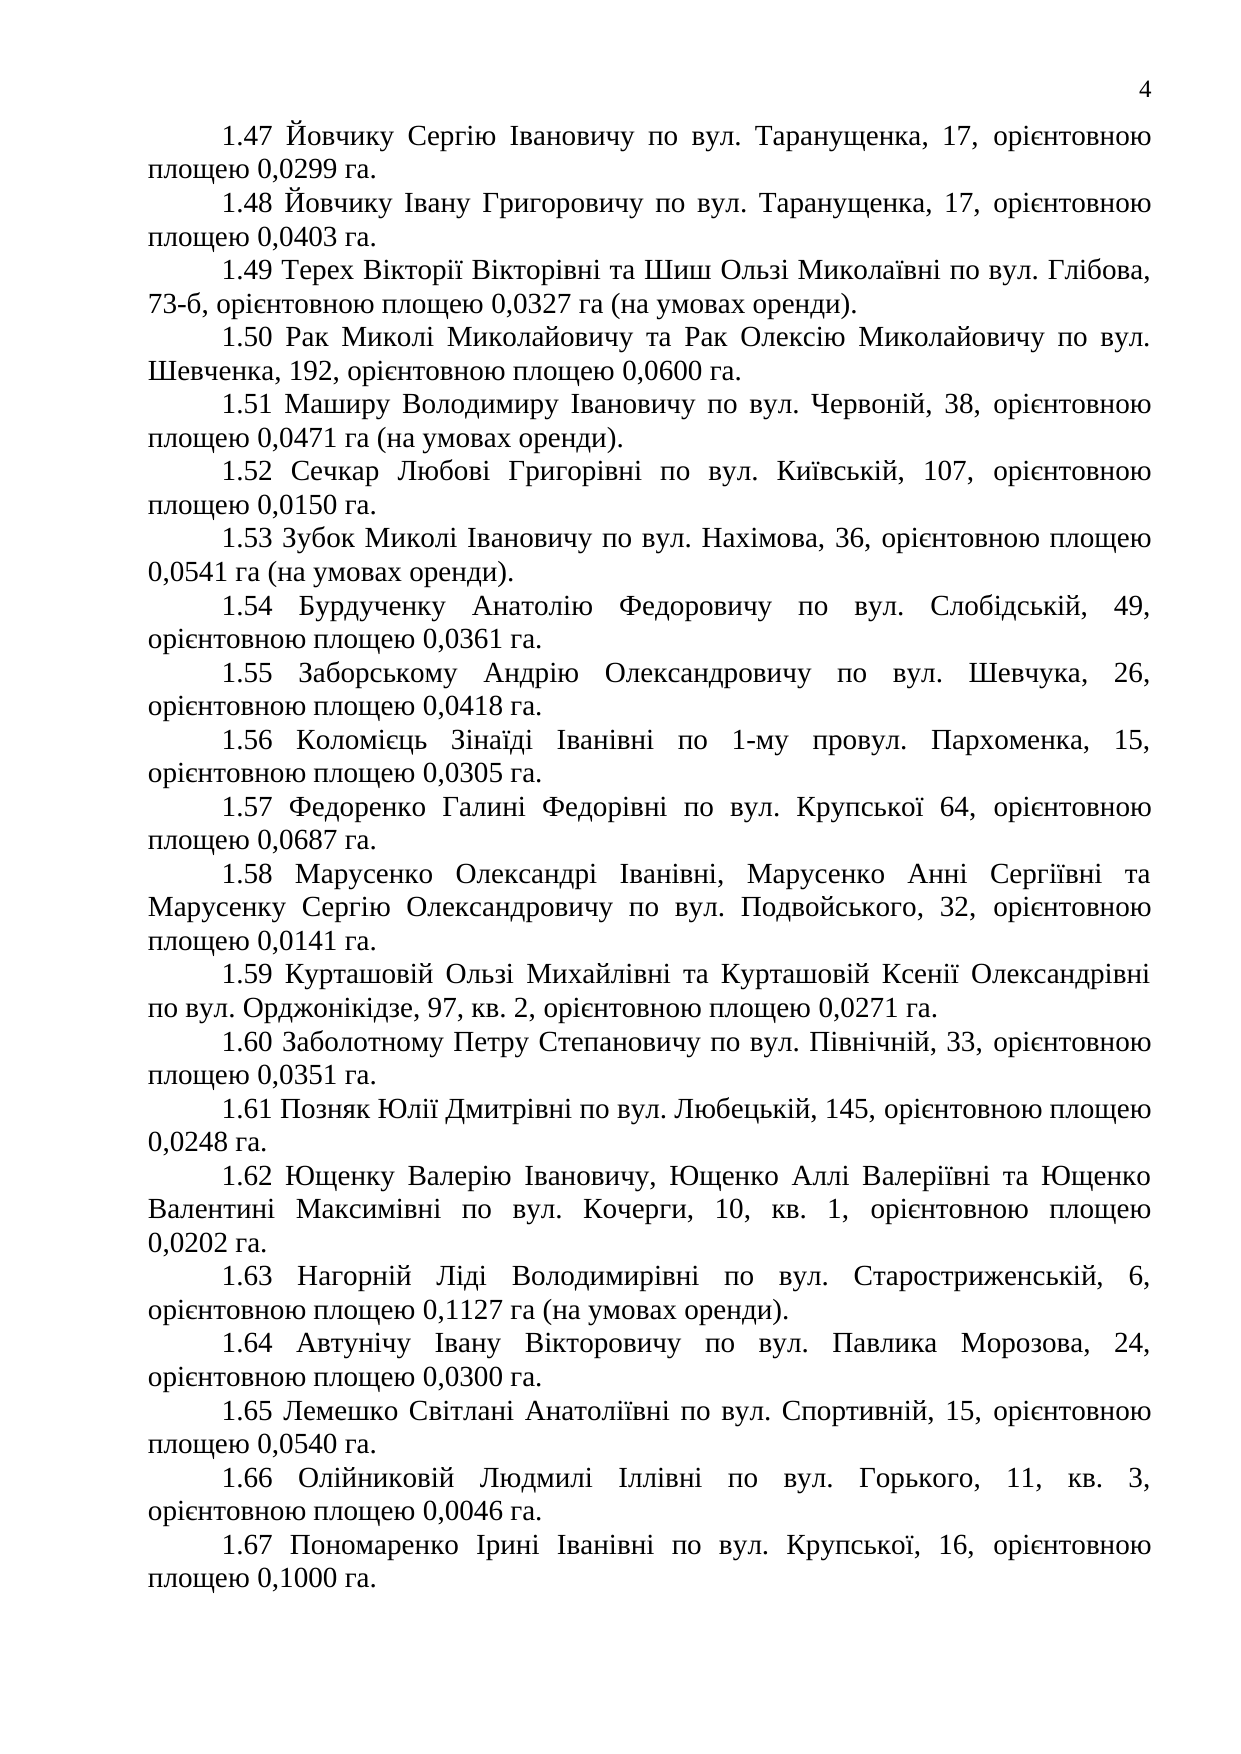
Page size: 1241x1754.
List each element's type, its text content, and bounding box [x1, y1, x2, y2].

text 1.61 Позняк Юлії Дмитрівні по вул. Любецькій, 145, орієнтовною площею . [148, 1091, 1152, 1158]
text 1.62 Ющенку Валерію Івановичу, Ющенко Аллі Валеріївні та Ющенко Валентині Максимівні по вул. Кочерги, 10, кв. 1, орієнтовною площею . [148, 1158, 1152, 1258]
text 1.60 Заболотному Петру Степановичу по вул. Північній, 33, орієнтовною площею . [148, 1024, 1152, 1091]
text 1.54 Бурдученку Анатолію Федоровичу по вул. Слобідській, 49, орієнтовною площею . [148, 588, 1152, 655]
text 1.48 Йовчику Івану Григоровичу по вул. Таранущенка, 17, орієнтовною площею . [148, 185, 1152, 252]
text 1.66 Олійниковій Людмилі Іллівні по вул. Горького, 11, кв. 3, орієнтовною площею . [148, 1460, 1152, 1527]
text 1.55 Заборському Андрію Олександровичу по вул. Шевчука, 26, орієнтовною площею . [148, 655, 1152, 722]
text 1.50 Рак Миколі Миколайовичу та Рак Олексію Миколайовичу по вул. Шевченка, 192, орієнтовною площею . [148, 319, 1152, 386]
text 1.49 Терех Вікторії Вікторівні та Шиш Ользі Миколаївні по вул. Глібова, 73-б, орієнтовною площею (на умовах оренди). [148, 252, 1152, 319]
text 1.56 Коломієць Зінаїді Іванівні по 1-му провул. Пархоменка, 15, орієнтовною площею . [148, 722, 1152, 789]
text 1.65 Лемешко Світлані Анатоліївні по вул. Спортивній, 15, орієнтовною площею . [148, 1393, 1152, 1460]
text 1.47 Йовчику Сергію Івановичу по вул. Таранущенка, 17, орієнтовною площею . [148, 118, 1152, 185]
text 1.53 Зубок Миколі Івановичу по вул. Нахімова, 36, орієнтовною площею (на умовах оренди). [148, 521, 1152, 588]
text 1.67 Пономаренко Ірині Іванівні по вул. Крупської, 16, орієнтовною площею . [148, 1527, 1152, 1594]
text 1.58 Марусенко Олександрі Іванівні, Марусенко Анні Сергіївні та Марусенку Сергію Олександровичу по вул. Подвойського, 32, орієнтовною площею . [148, 856, 1152, 957]
text 1.51 Маширу Володимиру Івановичу по вул. Червоній, 38, орієнтовною площею (на умовах оренди). [148, 386, 1152, 453]
text 1.57 Федоренко Галині Федорівні по вул. Крупської 64, орієнтовною площею . [148, 789, 1152, 856]
text 1.52 Сечкар Любові Григорівні по вул. Київській, 107, орієнтовною площею . [148, 453, 1152, 521]
text 1.63 Нагорній Ліді Володимирівні по вул. Старостриженській, 6, орієнтовною площею (на умовах оренди). [148, 1258, 1152, 1326]
text 1.64 Автунічу Івану Вікторовичу по вул. Павлика Морозова, 24, орієнтовною площею . [148, 1326, 1152, 1393]
text 1.59 Курташовій Ользі Михайлівні та Курташовій Ксенії Олександрівні по вул. Орджонікідзе, 97, кв. 2, орієнтовною площею . [148, 957, 1152, 1024]
